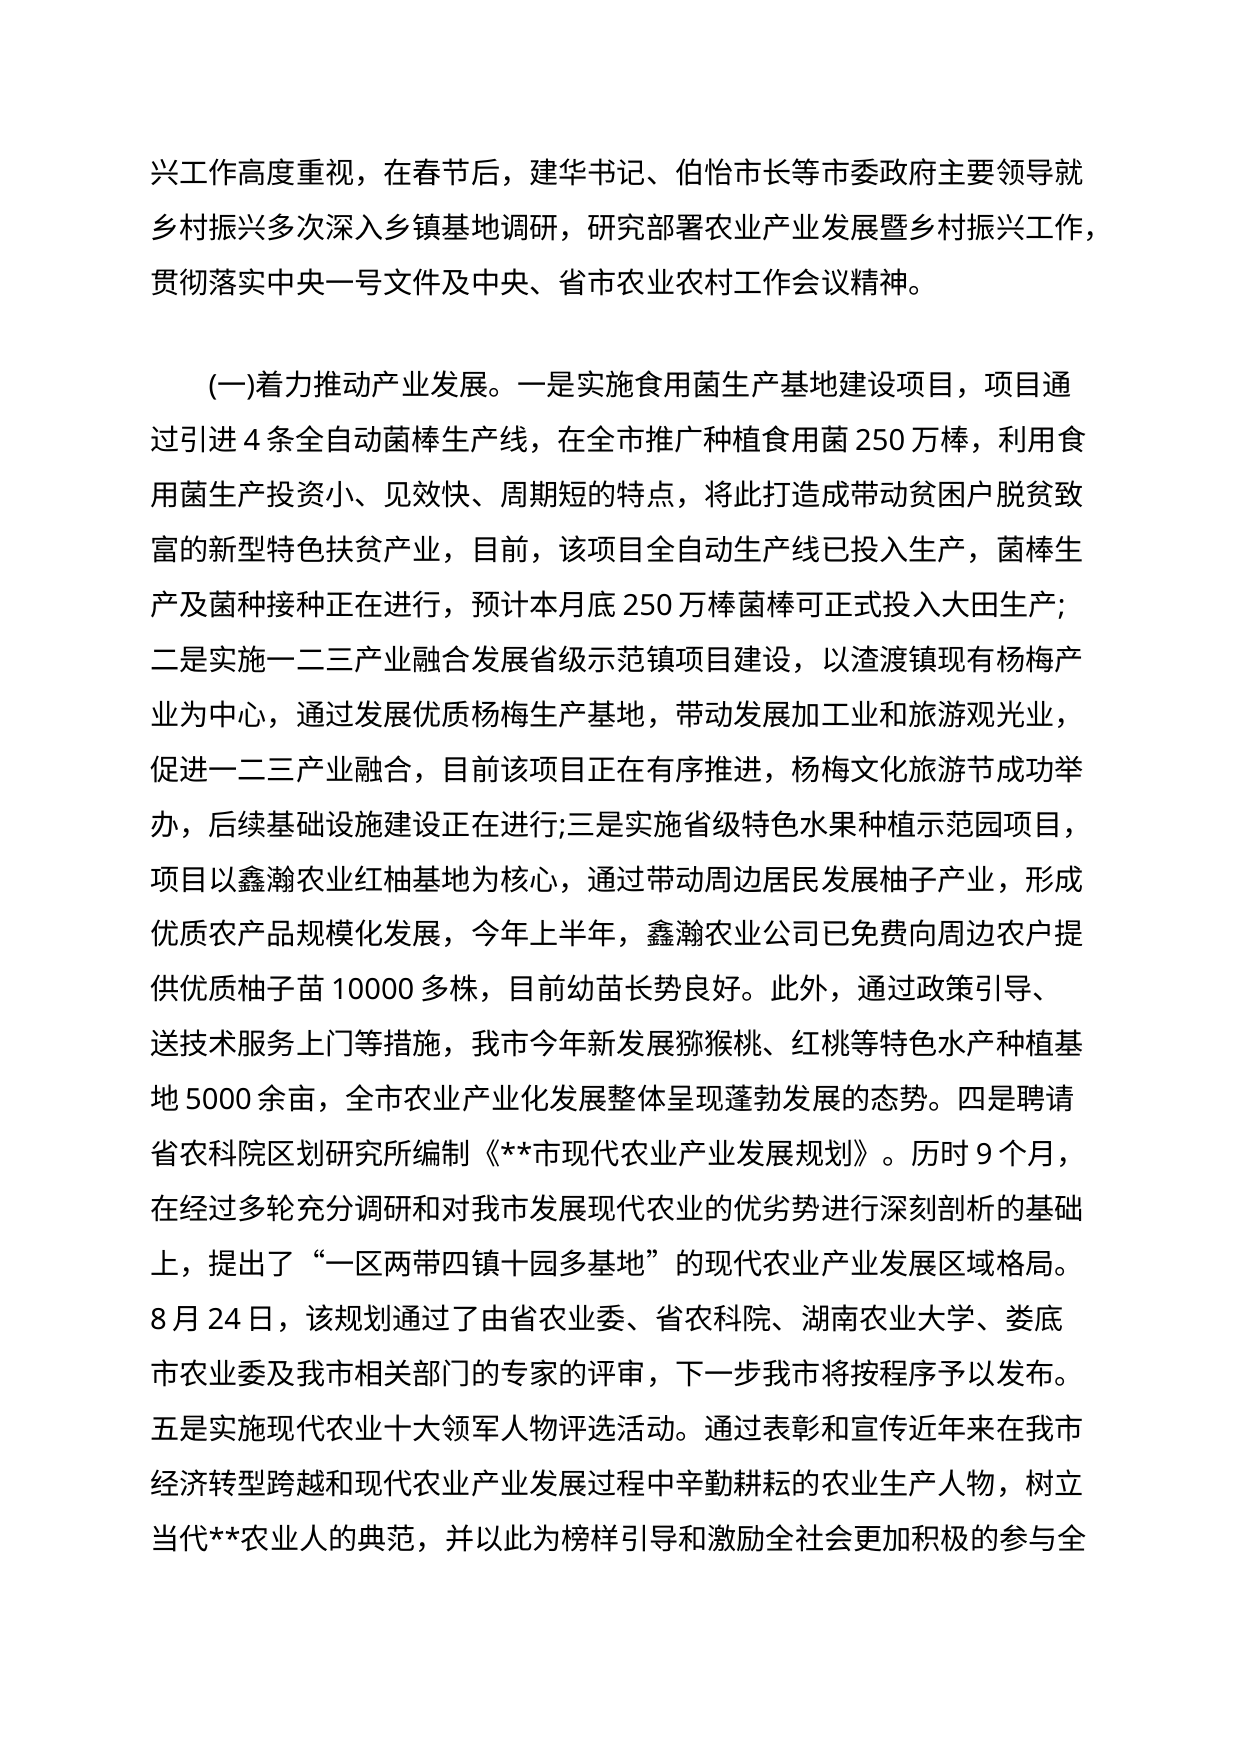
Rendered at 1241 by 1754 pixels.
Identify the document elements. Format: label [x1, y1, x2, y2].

text [150, 150, 1090, 302]
text [150, 362, 1090, 1558]
